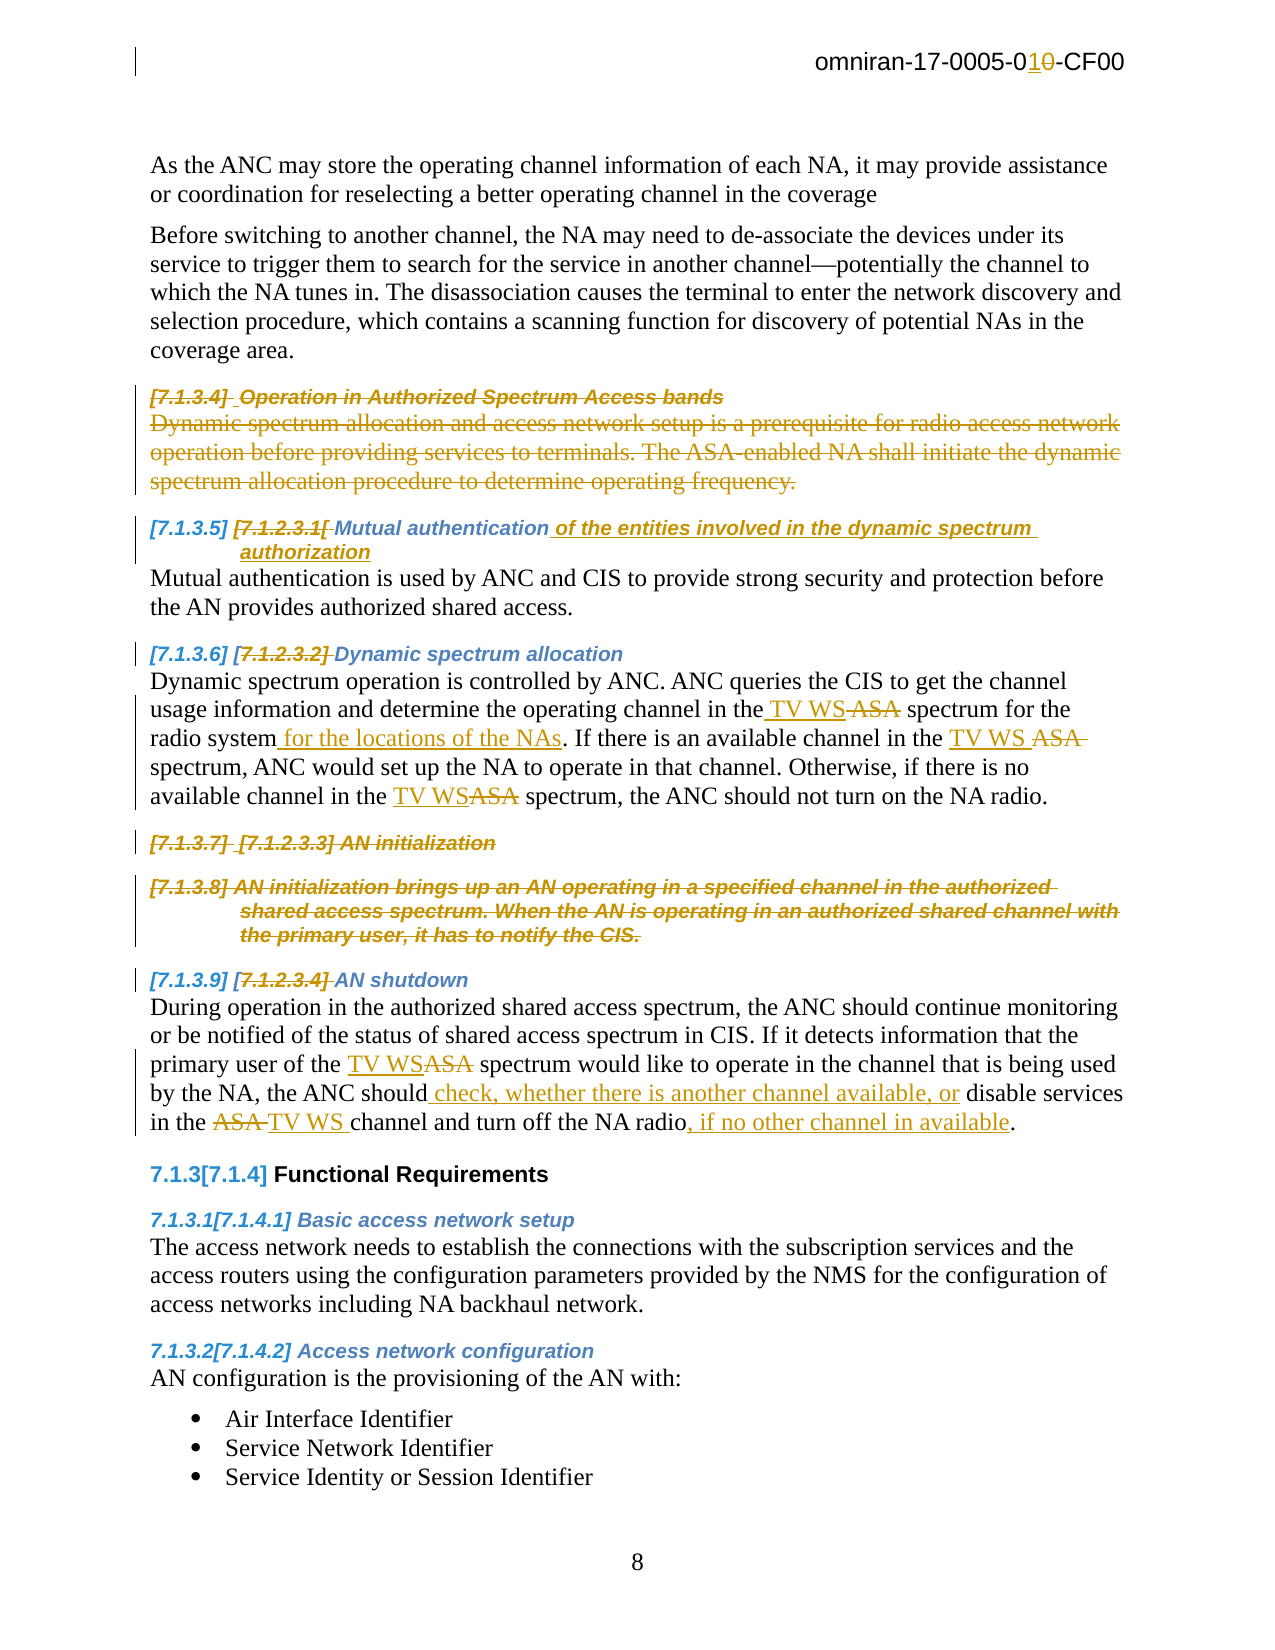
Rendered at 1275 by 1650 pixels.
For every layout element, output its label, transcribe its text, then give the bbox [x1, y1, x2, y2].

list Air Interface Identifier [191, 1404, 1125, 1433]
text During operation in the authorized shared access spectrum, the ANC should continue monitoring or be notified of the status of shared access spectrum in CIS. If it detects information that the primary user of the spectrum would like to operate in the channel that is being used by the NA, the ANC should disable services in the channel and turn off the NA radio. [150, 992, 1125, 1136]
subtitle Functional Requirements [150, 1161, 1125, 1187]
text As the ANC may store the operating channel information of each NA, it may provide assistance or coordination for reselecting a better operating channel in the coverage [150, 150, 1125, 207]
subtitle Access network configuration [150, 1339, 1125, 1363]
subtitle Basic access network setup [150, 1208, 1125, 1232]
text Dynamic spectrum operation is controlled by ANC. ANC queries the CIS to get the channel usage information and determine the operating channel in the spectrum for the radio system. If there is an available channel in the spectrum, ANC would set up the NA to operate in that channel. Otherwise, if there is no available channel in the spectrum, the ANC should not turn on the NA radio. [150, 666, 1125, 809]
text Before switching to another channel, the NA may need to de-associate the devices under its service to trigger them to search for the service in another channel—potentially the channel to which the NA tunes in. The disassociation causes the terminal to enter the network discovery and selection procedure, which contains a scanning function for discovery of potential NAs in the coverage area. [150, 220, 1125, 364]
text Mutual authentication is used by ANC and CIS to provide strong security and protection before the AN provides authorized shared access. [150, 563, 1125, 621]
text AN configuration is the provisioning of the AN with: [150, 1363, 1125, 1392]
list Service Identity or Session Identifier [191, 1462, 1125, 1490]
list Service Network Identifier [191, 1433, 1125, 1462]
text The access network needs to establish the connections with the subscription services and the access routers using the configuration parameters provided by the NMS for the configuration of access networks including NA backhaul network. [150, 1232, 1125, 1318]
subtitle Mutual authentication [150, 516, 1125, 563]
subtitle AN shutdown [150, 968, 1125, 992]
subtitle Dynamic spectrum allocation [150, 642, 1125, 666]
